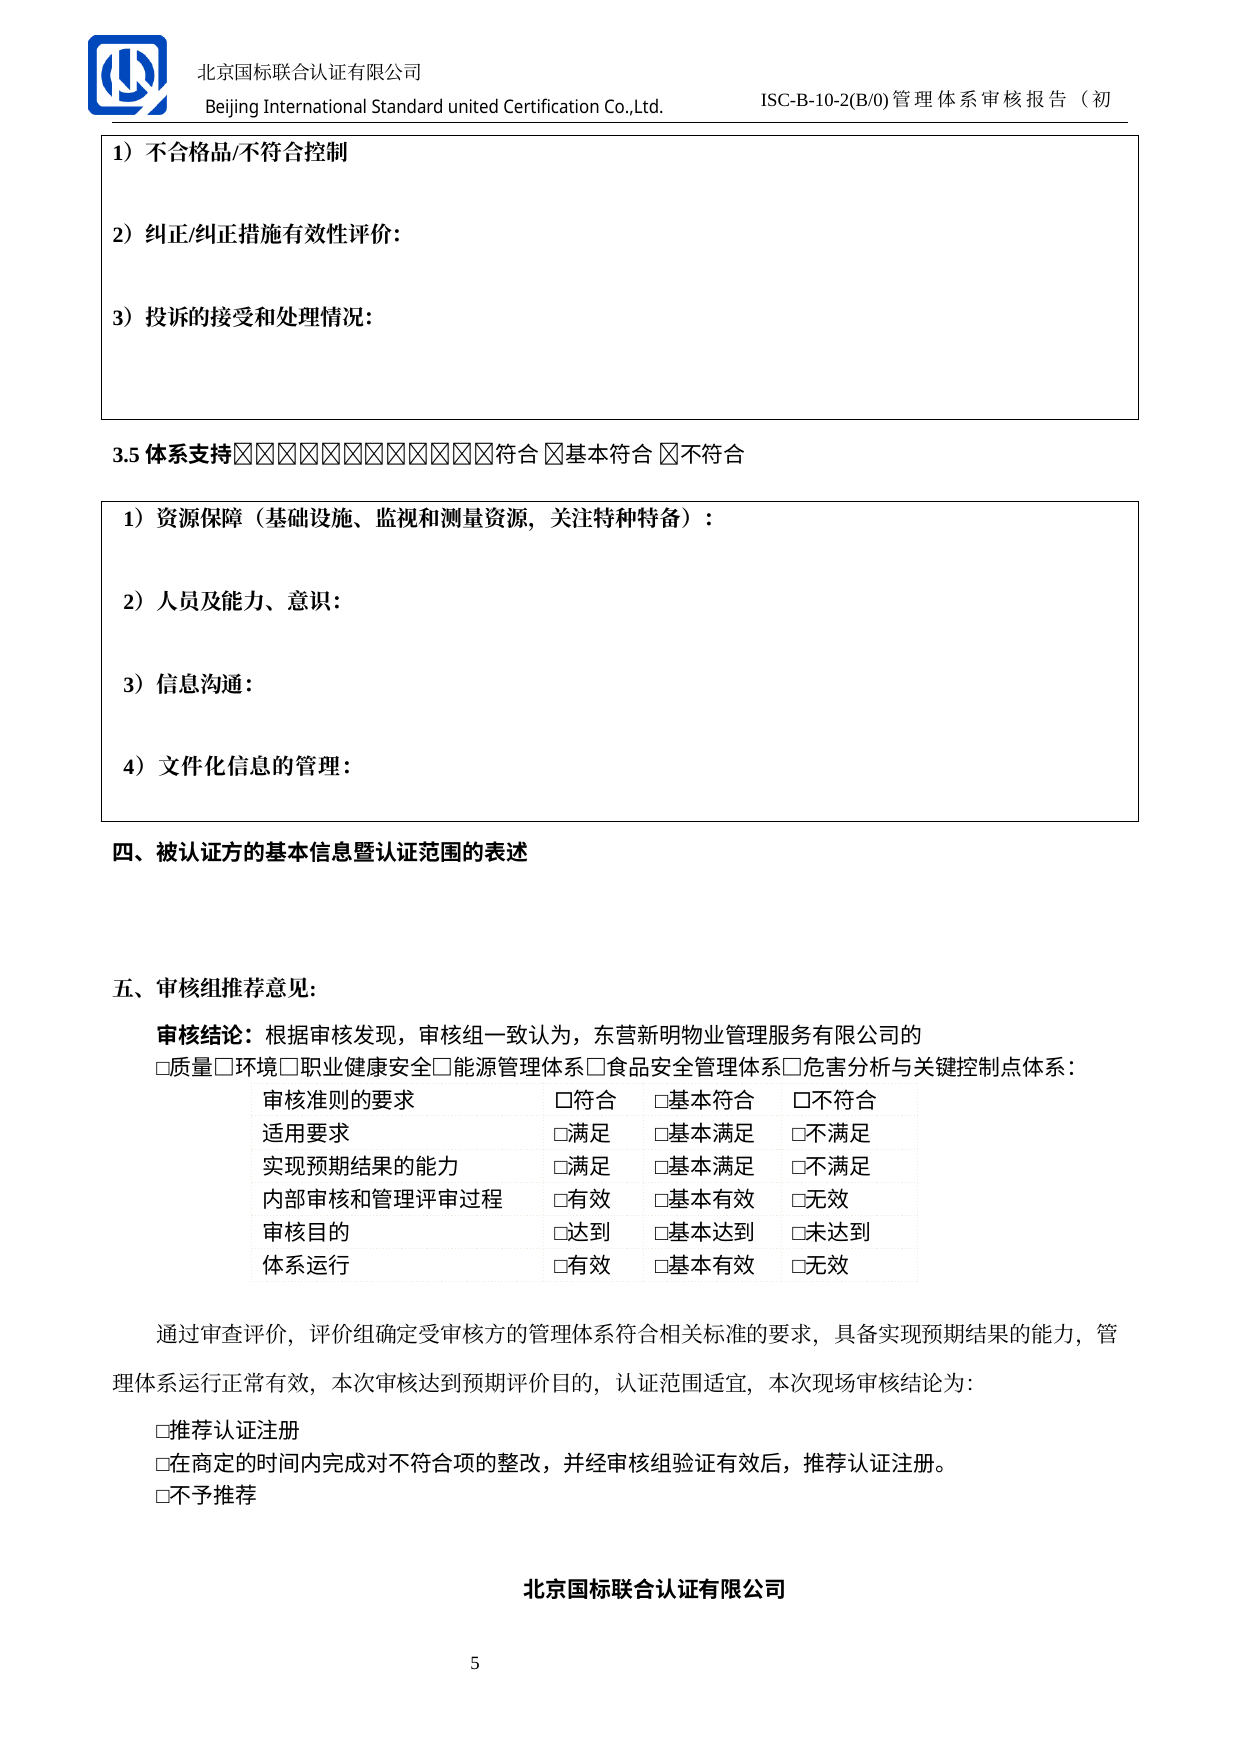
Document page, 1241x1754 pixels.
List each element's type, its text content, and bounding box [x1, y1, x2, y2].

text □质量□环境□职业健康安全□能源管理体系□食品安全管理体系□危害分析与关键控制点体系： [112, 1050, 1128, 1082]
table_header 1）资源保障（基础设施、监视和测量资源，关注特种特备）： 2）人员及能力、意识： 3）信息沟通： 4）文件化信息的管理： [102, 502, 1138, 821]
table_cell □不满足 [781, 1149, 917, 1181]
table_cell □未达到 [781, 1215, 917, 1247]
table_cell □基本有效 [644, 1248, 781, 1281]
table_cell □满足 [543, 1149, 644, 1181]
text 五、审核组推荐意见: [112, 972, 1128, 1005]
table_cell □不满足 [781, 1115, 917, 1148]
table_cell 内部审核和管理评审过程 [251, 1181, 543, 1214]
text 北京国标联合认证有限公司 [112, 1571, 1128, 1604]
table_header 不符合 [781, 1083, 917, 1115]
text 审核结论：根据审核发现，审核组一致认为，东营新明物业管理服务有限公司的 [156, 1017, 1128, 1050]
table_cell □基本有效 [644, 1181, 781, 1214]
table_cell □达到 [543, 1215, 644, 1247]
table_cell 适用要求 [251, 1115, 543, 1148]
table_cell □基本满足 [644, 1115, 781, 1148]
table_cell 实现预期结果的能力 [251, 1149, 543, 1181]
table_cell □无效 [781, 1181, 917, 1214]
table_cell 审核目的 [251, 1215, 543, 1247]
table_header 审核准则的要求 [251, 1083, 543, 1115]
table_cell □有效 [543, 1181, 644, 1214]
table_header 符合 [543, 1083, 644, 1115]
table_cell □无效 [781, 1248, 917, 1281]
table_header 1）不合格品/不符合控制 2）纠正/纠正措施有效性评价： 3）投诉的接受和处理情况： [102, 136, 1138, 419]
table_cell □基本达到 [644, 1215, 781, 1247]
text 通过审查评价，评价组确定受审核方的管理体系符合相关标准的要求，具备实现预期结果的能力，管理体系运行正常有效，本次审核达到预期评价目的，认证范围适宜，本次现场审核结论为： [112, 1319, 1128, 1400]
table_cell □满足 [543, 1115, 644, 1148]
table_cell □有效 [543, 1248, 644, 1281]
text □不予推荐 [112, 1478, 1128, 1510]
table_cell 体系运行 [251, 1248, 543, 1281]
text □推荐认证注册 [112, 1413, 1128, 1445]
text 四、被认证方的基本信息暨认证范围的表述 [112, 834, 1128, 867]
table_header □基本符合 [644, 1083, 781, 1115]
table_cell □基本满足 [644, 1149, 781, 1181]
picture [88, 35, 167, 115]
text 3.5 体系支持符合 基本符合 不符合 [112, 437, 1128, 469]
text □在商定的时间内完成对不符合项的整改，并经审核组验证有效后，推荐认证注册。 [112, 1445, 1128, 1478]
